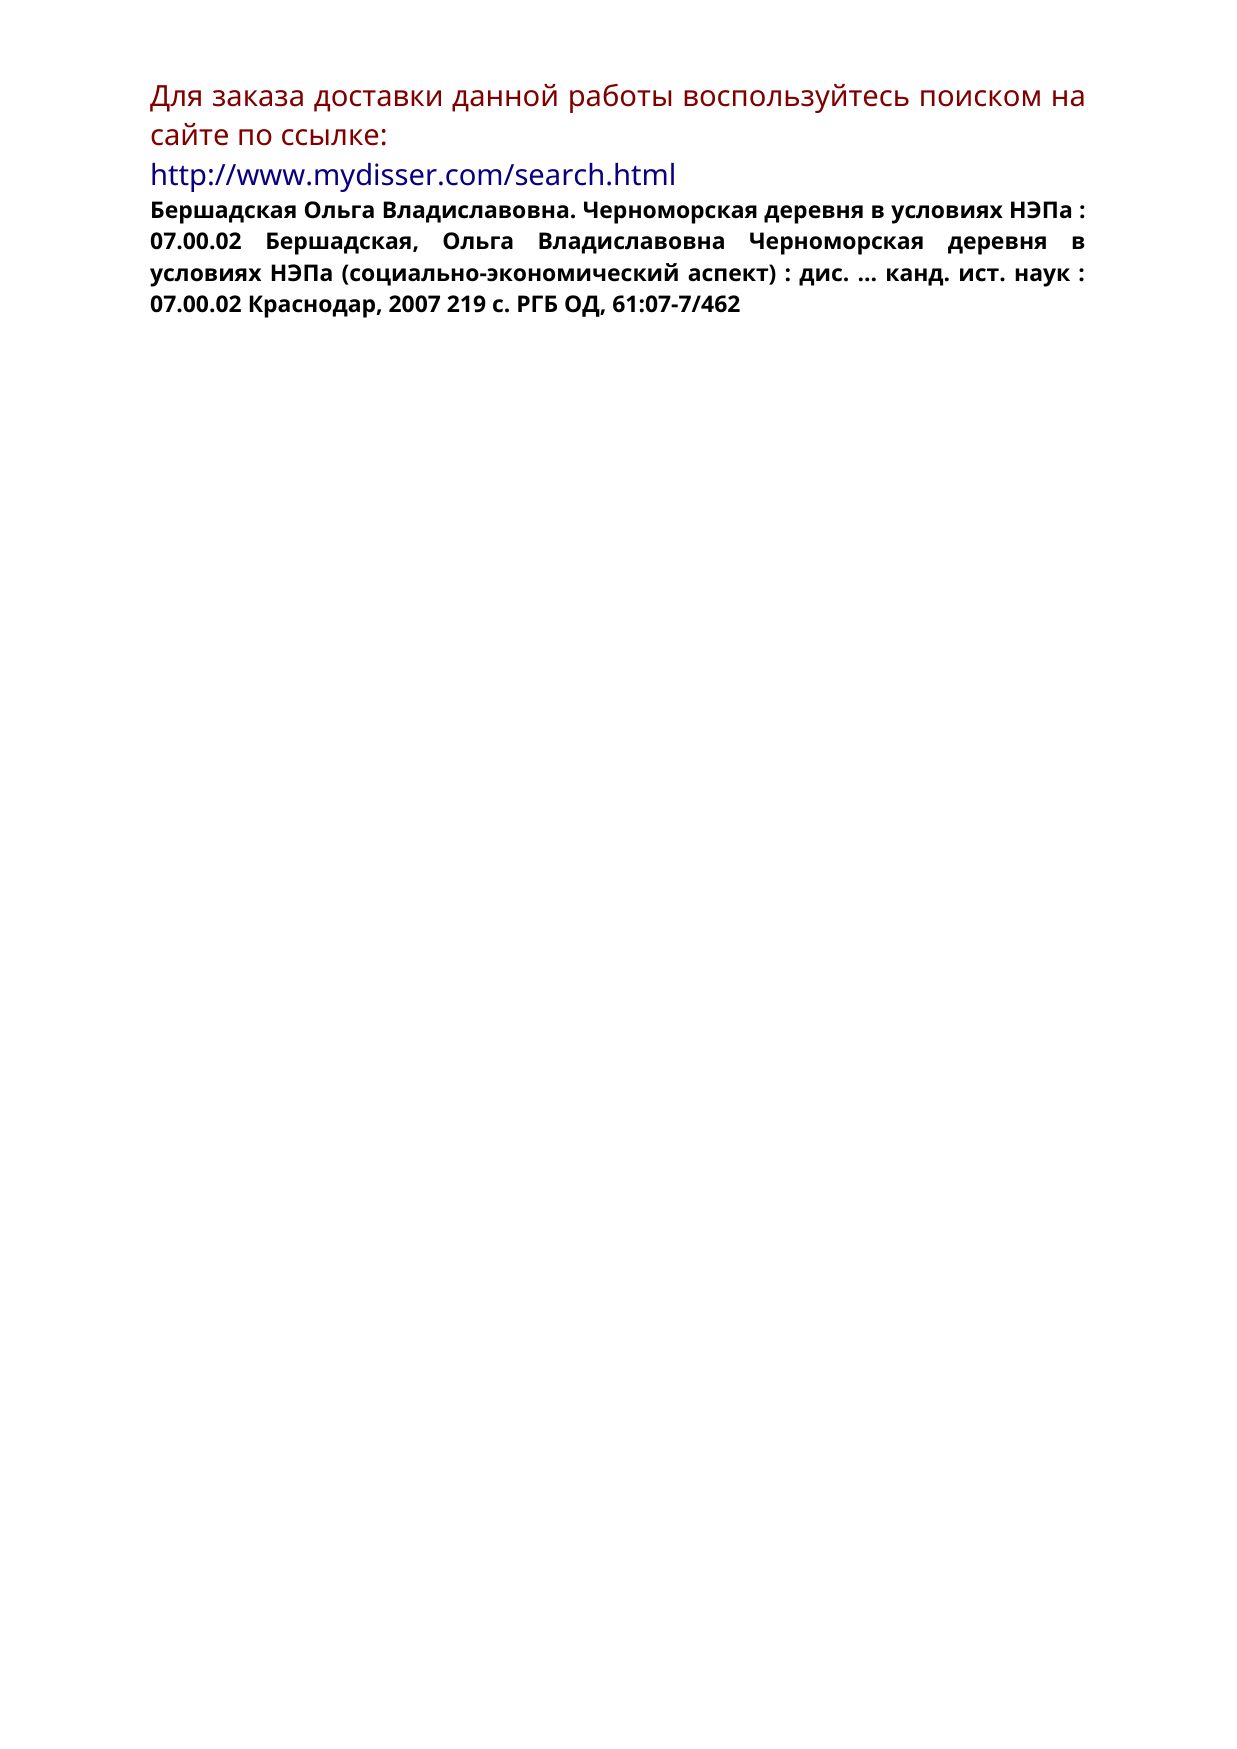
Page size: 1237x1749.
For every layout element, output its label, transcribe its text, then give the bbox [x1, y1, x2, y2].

text Бершадская Ольга Владиславовна. Черноморская деревня в условиях НЭПа : 07.00.02 Бершадская, Ольга Владиславовна Черноморская деревня в условиях НЭПа (социально-экономический аспект) : дис. ... канд. ист. наук : 07.00.02 Краснодар, 2007 219 с. РГБ ОД, 61:07-7/462 [150, 194, 1086, 319]
